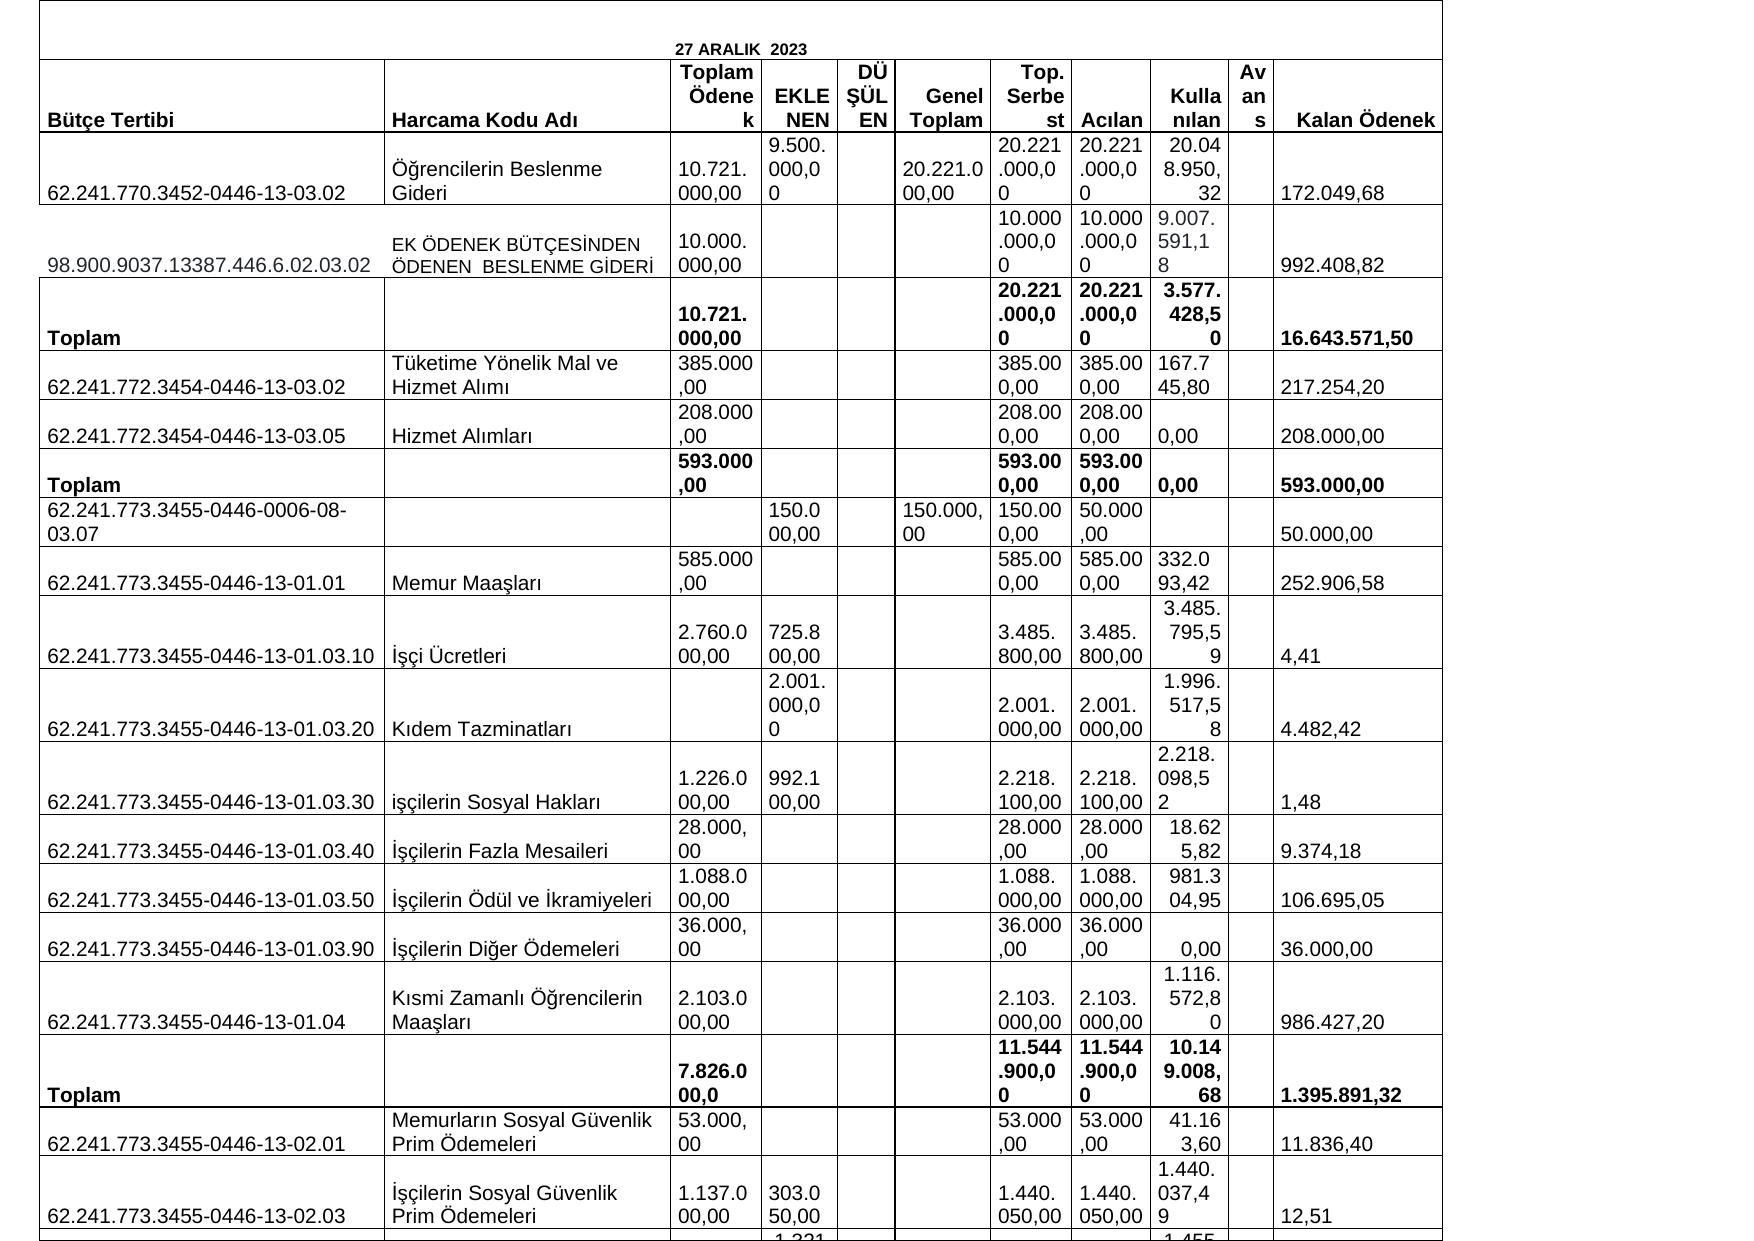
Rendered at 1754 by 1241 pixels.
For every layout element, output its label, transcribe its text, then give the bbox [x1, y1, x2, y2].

table_cell 1.996.517,58 [1151, 669, 1228, 741]
table_cell 106.695,05 [1274, 864, 1442, 912]
table_cell [385, 498, 670, 546]
table_cell [1229, 962, 1273, 1033]
table_cell 3.485.800,00 [991, 596, 1071, 668]
table_cell [896, 815, 990, 863]
table_cell Harcama Kodu Adı [385, 60, 670, 131]
table_cell 385.000,00 [1072, 351, 1150, 399]
table_cell işçilerin Sosyal Hakları [385, 742, 670, 814]
table_cell Toplam [40, 449, 384, 497]
table_cell [896, 913, 990, 961]
table_cell 1.440.050,00 [991, 1156, 1071, 1228]
table_cell DÜŞÜLEN [838, 60, 894, 131]
table_cell Memurların Sosyal Güvenlik Prim Ödemeleri [385, 1108, 670, 1155]
table_cell [671, 498, 761, 546]
table_cell 2.001.000,00 [1072, 669, 1150, 741]
table_cell 2.103.000,00 [991, 962, 1071, 1033]
table_cell 11.544.900,00 [1072, 1035, 1150, 1106]
table_cell 20.048.950,32 [1151, 133, 1228, 204]
table_cell [762, 815, 837, 863]
table_cell [838, 962, 894, 1033]
table_cell 11.836,40 [1274, 1108, 1442, 1155]
table_cell 41.163,60 [1151, 1108, 1228, 1155]
table_cell [762, 351, 837, 399]
table_cell Kullanılan [1151, 60, 1228, 131]
table_cell 1.088.000,00 [1072, 864, 1150, 912]
table_cell 9.500.000,00 [762, 133, 837, 204]
table_cell 20.221.000,00 [896, 133, 990, 204]
table_cell Tüketime Yönelik Mal ve Hizmet Alımı [385, 351, 670, 399]
table_cell 36.000,00 [1274, 913, 1442, 961]
table_cell [838, 205, 894, 277]
table_cell 28.000,00 [1072, 815, 1150, 863]
table_cell 53.000,00 [671, 1108, 761, 1155]
table_cell [838, 669, 894, 741]
table_cell [838, 596, 894, 668]
table_cell 53.000,00 [1072, 1108, 1150, 1155]
table_cell 0,00 [1151, 449, 1228, 497]
table_cell 3.485.795,59 [1151, 596, 1228, 668]
table_cell [896, 547, 990, 595]
table_cell 1.226.000,00 [671, 742, 761, 814]
table_cell 1.088.000,00 [991, 864, 1071, 912]
table_cell [1229, 1156, 1273, 1228]
table_cell [896, 1108, 990, 1155]
table_cell [838, 1108, 894, 1155]
table_cell 986.427,20 [1274, 962, 1442, 1033]
table_cell [838, 1156, 894, 1228]
table_cell Kıdem Tazminatları [385, 669, 670, 741]
table_cell [762, 205, 837, 277]
table_cell 385.000,00 [671, 351, 761, 399]
table_cell 1.137.000,00 [671, 1156, 761, 1228]
table_cell Acılan [1072, 60, 1150, 131]
table_cell [1229, 1108, 1273, 1155]
table_cell 3.485.800,00 [1072, 596, 1150, 668]
table_cell EK ÖDENEK BÜTÇESİNDEN ÖDENEN BESLENME GİDERİ [384, 205, 670, 277]
table_cell [896, 962, 990, 1033]
table_cell [762, 864, 837, 912]
table_cell 10.000.000,00 [1072, 205, 1150, 277]
table_cell 62.241.772.3454-0446-13-03.02 [40, 351, 384, 399]
table_cell [896, 1229, 990, 1240]
table_cell 3.577.428,50 [1151, 278, 1228, 350]
table_cell [1229, 205, 1273, 277]
table_cell [1229, 449, 1273, 497]
table_cell İşçilerin Fazla Mesaileri [385, 815, 670, 863]
table_cell Toplam Ödenek [671, 60, 761, 131]
table_cell 28.000,00 [991, 815, 1071, 863]
table_cell 18.625,82 [1151, 815, 1228, 863]
table_cell 1.440.037,49 [1151, 1156, 1228, 1228]
table_cell [838, 547, 894, 595]
table_cell [838, 351, 894, 399]
table_cell [838, 449, 894, 497]
table_cell 208.000,00 [671, 400, 761, 448]
table_cell 62.241.773.3455-0446-13-01.03.10 [40, 596, 384, 668]
table_cell 208.000,00 [1072, 400, 1150, 448]
table_cell [1229, 498, 1273, 546]
table_cell 2.760.000,00 [671, 596, 761, 668]
table_cell 62.241.772.3454-0446-13-03.05 [40, 400, 384, 448]
table_cell 62.241.773.3455-0446-13-02.03 [40, 1156, 384, 1228]
table_cell 217.254,20 [1274, 351, 1442, 399]
table_cell 2.218.100,00 [1072, 742, 1150, 814]
table_cell [896, 449, 990, 497]
table_cell [896, 1035, 990, 1106]
table_cell 4.482,42 [1274, 669, 1442, 741]
table_cell [762, 400, 837, 448]
table_cell [1229, 815, 1273, 863]
table_cell [1229, 400, 1273, 448]
table_cell [1229, 278, 1273, 350]
table_cell [838, 278, 894, 350]
table_cell 2.001.000,00 [991, 669, 1071, 741]
table_cell [671, 669, 761, 741]
table_cell 53.000,00 [991, 1108, 1071, 1155]
table_cell [762, 547, 837, 595]
table_cell [838, 864, 894, 912]
table_cell 62.241.773.3455-0446-13-01.04 [40, 962, 384, 1033]
table_cell 62.241.773.3455-0446-13-01.03.90 [40, 913, 384, 961]
table_cell 981.304,95 [1151, 864, 1228, 912]
table_cell 4,41 [1274, 596, 1442, 668]
table_cell İşçilerin Diğer Ödemeleri [385, 913, 670, 961]
table_cell 593.000,00 [1274, 449, 1442, 497]
table_cell 0,00 [1151, 913, 1228, 961]
table_cell 62.241.773.3455-0446-13-02.01 [40, 1108, 384, 1155]
table_cell 1.116.572,80 [1151, 962, 1228, 1033]
table_cell 62.241.770.3452-0446-13-03.02 [40, 133, 384, 204]
table_cell 150.000,00 [896, 498, 990, 546]
table_cell [896, 669, 990, 741]
table_cell 150.000,00 [991, 498, 1071, 546]
table_cell Bütçe Tertibi [40, 60, 384, 131]
table_cell 2.103.000,00 [671, 962, 761, 1033]
table_cell 9.374,18 [1274, 815, 1442, 863]
table_cell İşçi Ücretleri [385, 596, 670, 668]
table_cell [1229, 1035, 1273, 1106]
table_cell Toplam [40, 1035, 384, 1106]
table_cell 10.000.000,00 [991, 205, 1071, 277]
table_cell 62.241.773.3455-0446-13-01.01 [40, 547, 384, 595]
table_cell [1229, 669, 1273, 741]
table_cell [762, 449, 837, 497]
table_cell 2.103.000,00 [1072, 962, 1150, 1033]
table_cell Genel Toplam [896, 60, 990, 131]
table_cell [762, 1035, 837, 1106]
table_cell [896, 400, 990, 448]
table_cell 585.000,00 [991, 547, 1071, 595]
table_cell [385, 449, 670, 497]
table_cell EKLENEN [762, 60, 837, 131]
table_cell Kalan Ödenek [1274, 60, 1442, 131]
table_cell [1229, 547, 1273, 595]
table_cell 98.900.9037.13387.446.6.02.03.02 [40, 205, 384, 277]
table_cell [838, 400, 894, 448]
table_cell [896, 205, 990, 277]
table_cell 62.241.773.3455-0446-13-01.03.50 [40, 864, 384, 912]
table_cell 62.241.773.3455-0446-13-01.03.30 [40, 742, 384, 814]
table_cell 11.544.900,00 [991, 1035, 1071, 1106]
table_cell 992.100,00 [762, 742, 837, 814]
table_cell 20.221.000,00 [1072, 133, 1150, 204]
table_cell 10.000.000,00 [671, 205, 761, 277]
table_cell [1229, 596, 1273, 668]
table_cell 992.408,82 [1274, 205, 1442, 277]
table_cell [896, 278, 990, 350]
table_cell [385, 1035, 670, 1106]
table_cell 36.000,00 [671, 913, 761, 961]
table_cell 62.241.773.3455-0446-0006-08-03.07 [40, 498, 384, 546]
table_cell 172.049,68 [1274, 133, 1442, 204]
table_cell 7.826.000,0 [671, 1035, 761, 1106]
table_cell 36.000,00 [991, 913, 1071, 961]
table_cell [838, 742, 894, 814]
table_cell 208.000,00 [991, 400, 1071, 448]
table_cell [838, 815, 894, 863]
table_cell 1.088.000,00 [671, 864, 761, 912]
table_cell 62.241.773.3455-0446-13-01.03.20 [40, 669, 384, 741]
table_cell 50.000,00 [1072, 498, 1150, 546]
table_header 27 ARALIK 2023 [40, 1, 1442, 58]
table_cell 150.000,00 [762, 498, 837, 546]
table_cell 62.241.773.3455-0446-13-01.03.40 [40, 815, 384, 863]
table_cell 2.218.100,00 [991, 742, 1071, 814]
table_cell 28.000,00 [671, 815, 761, 863]
table_cell [1151, 498, 1228, 546]
table_cell [838, 1229, 894, 1240]
table_cell 167.745,80 [1151, 351, 1228, 399]
table_cell [1229, 913, 1273, 961]
table_cell 16.643.571,50 [1274, 278, 1442, 350]
table_cell Öğrencilerin Beslenme Gideri [385, 133, 670, 204]
table_cell Memur Maaşları [385, 547, 670, 595]
table_cell 0,00 [1151, 400, 1228, 448]
table_cell [762, 962, 837, 1033]
table_cell 20.221.000,00 [991, 133, 1071, 204]
table_cell 10.721.000,00 [671, 278, 761, 350]
table_cell [1229, 1229, 1273, 1240]
table_cell [1229, 864, 1273, 912]
table_cell Kısmi Zamanlı Öğrencilerin Maaşları [385, 962, 670, 1033]
table_cell [838, 498, 894, 546]
table_cell 1.440.050,00 [1072, 1156, 1150, 1228]
table_cell 20.221.000,00 [991, 278, 1071, 350]
table_cell 303.050,00 [762, 1156, 837, 1228]
table_cell 9.007.591,18 [1151, 205, 1228, 277]
table_cell 10.149.008,68 [1151, 1035, 1228, 1106]
table_cell 593.000,00 [671, 449, 761, 497]
table_cell 208.000,00 [1274, 400, 1442, 448]
table_cell 585.000,00 [671, 547, 761, 595]
table_cell 385.000,00 [991, 351, 1071, 399]
table_cell 36.000,00 [1072, 913, 1150, 961]
table_cell 20.221.000,00 [1072, 278, 1150, 350]
table_cell 593.000,00 [1072, 449, 1150, 497]
table_cell [838, 913, 894, 961]
table_cell [896, 596, 990, 668]
table_cell 10.721.000,00 [671, 133, 761, 204]
table_cell [385, 278, 670, 350]
table_cell [762, 1108, 837, 1155]
table_cell 585.000,00 [1072, 547, 1150, 595]
table_cell 50.000,00 [1274, 498, 1442, 546]
table_cell [1229, 742, 1273, 814]
table_cell [896, 1156, 990, 1228]
table_cell İşçilerin Sosyal Güvenlik Prim Ödemeleri [385, 1156, 670, 1228]
table_cell İşçilerin Ödül ve İkramiyeleri [385, 864, 670, 912]
table_cell [1229, 351, 1273, 399]
table_cell Avans [1229, 60, 1273, 131]
table_cell 252.906,58 [1274, 547, 1442, 595]
table_cell [762, 278, 837, 350]
table_cell [896, 742, 990, 814]
table_cell Top. Serbest [991, 60, 1071, 131]
table_cell [1229, 133, 1273, 204]
table_cell Toplam [40, 278, 384, 350]
table_cell 12,51 [1274, 1156, 1442, 1228]
table_cell Hizmet Alımları [385, 400, 670, 448]
table_cell 2.218.098,52 [1151, 742, 1228, 814]
table_cell [838, 1035, 894, 1106]
table_cell 593.000,00 [991, 449, 1071, 497]
table_cell [896, 864, 990, 912]
table_cell 332.093,42 [1151, 547, 1228, 595]
table_cell 2.001.000,00 [762, 669, 837, 741]
table_cell 725.800,00 [762, 596, 837, 668]
table_cell 1.395.891,32 [1274, 1035, 1442, 1106]
table_cell [838, 133, 894, 204]
table_cell 1,48 [1274, 742, 1442, 814]
table_cell [762, 913, 837, 961]
table_cell [896, 351, 990, 399]
